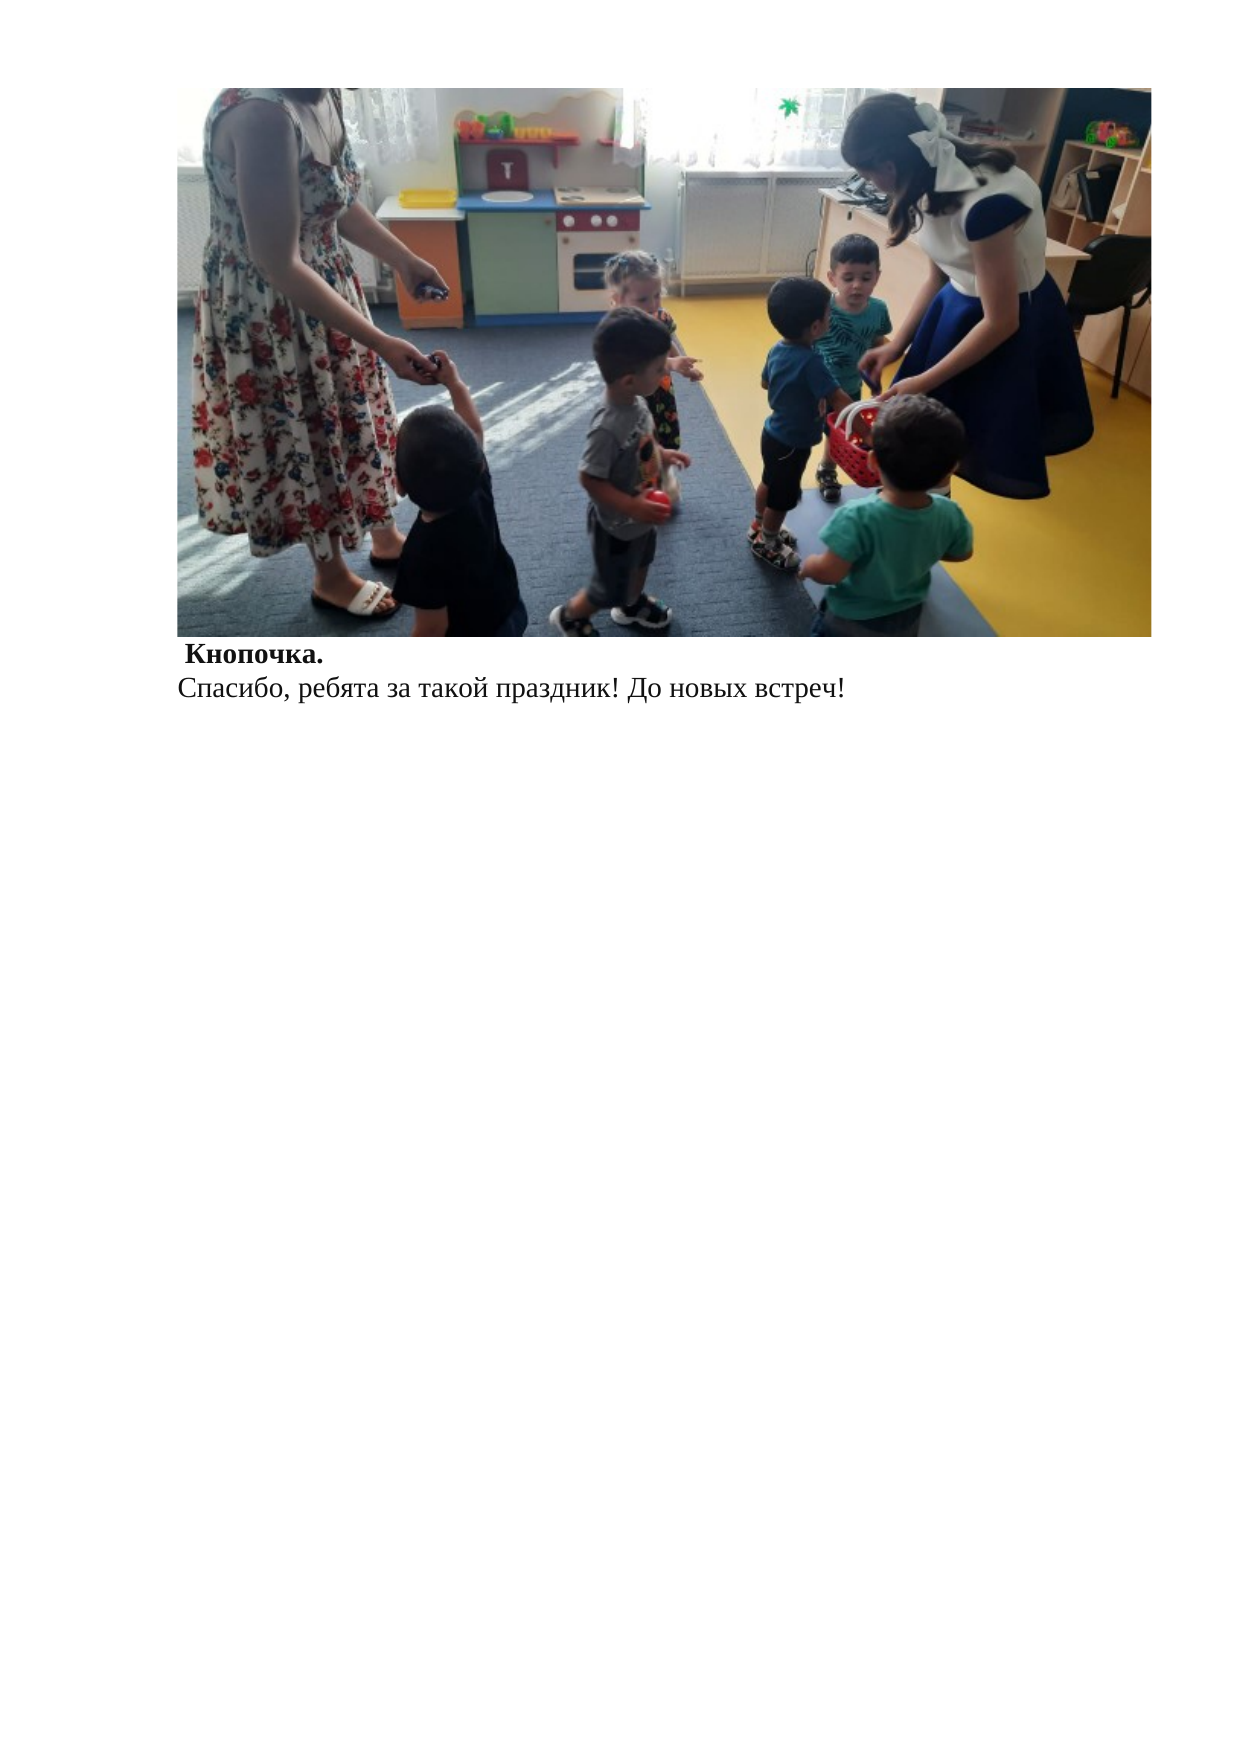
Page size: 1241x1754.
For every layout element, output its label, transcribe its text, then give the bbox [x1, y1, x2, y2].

picture [177, 88, 1152, 637]
text Спасибо, ребята за такой праздник! До новых встреч! [177, 670, 1152, 703]
text Кнопочка. [177, 637, 1152, 670]
